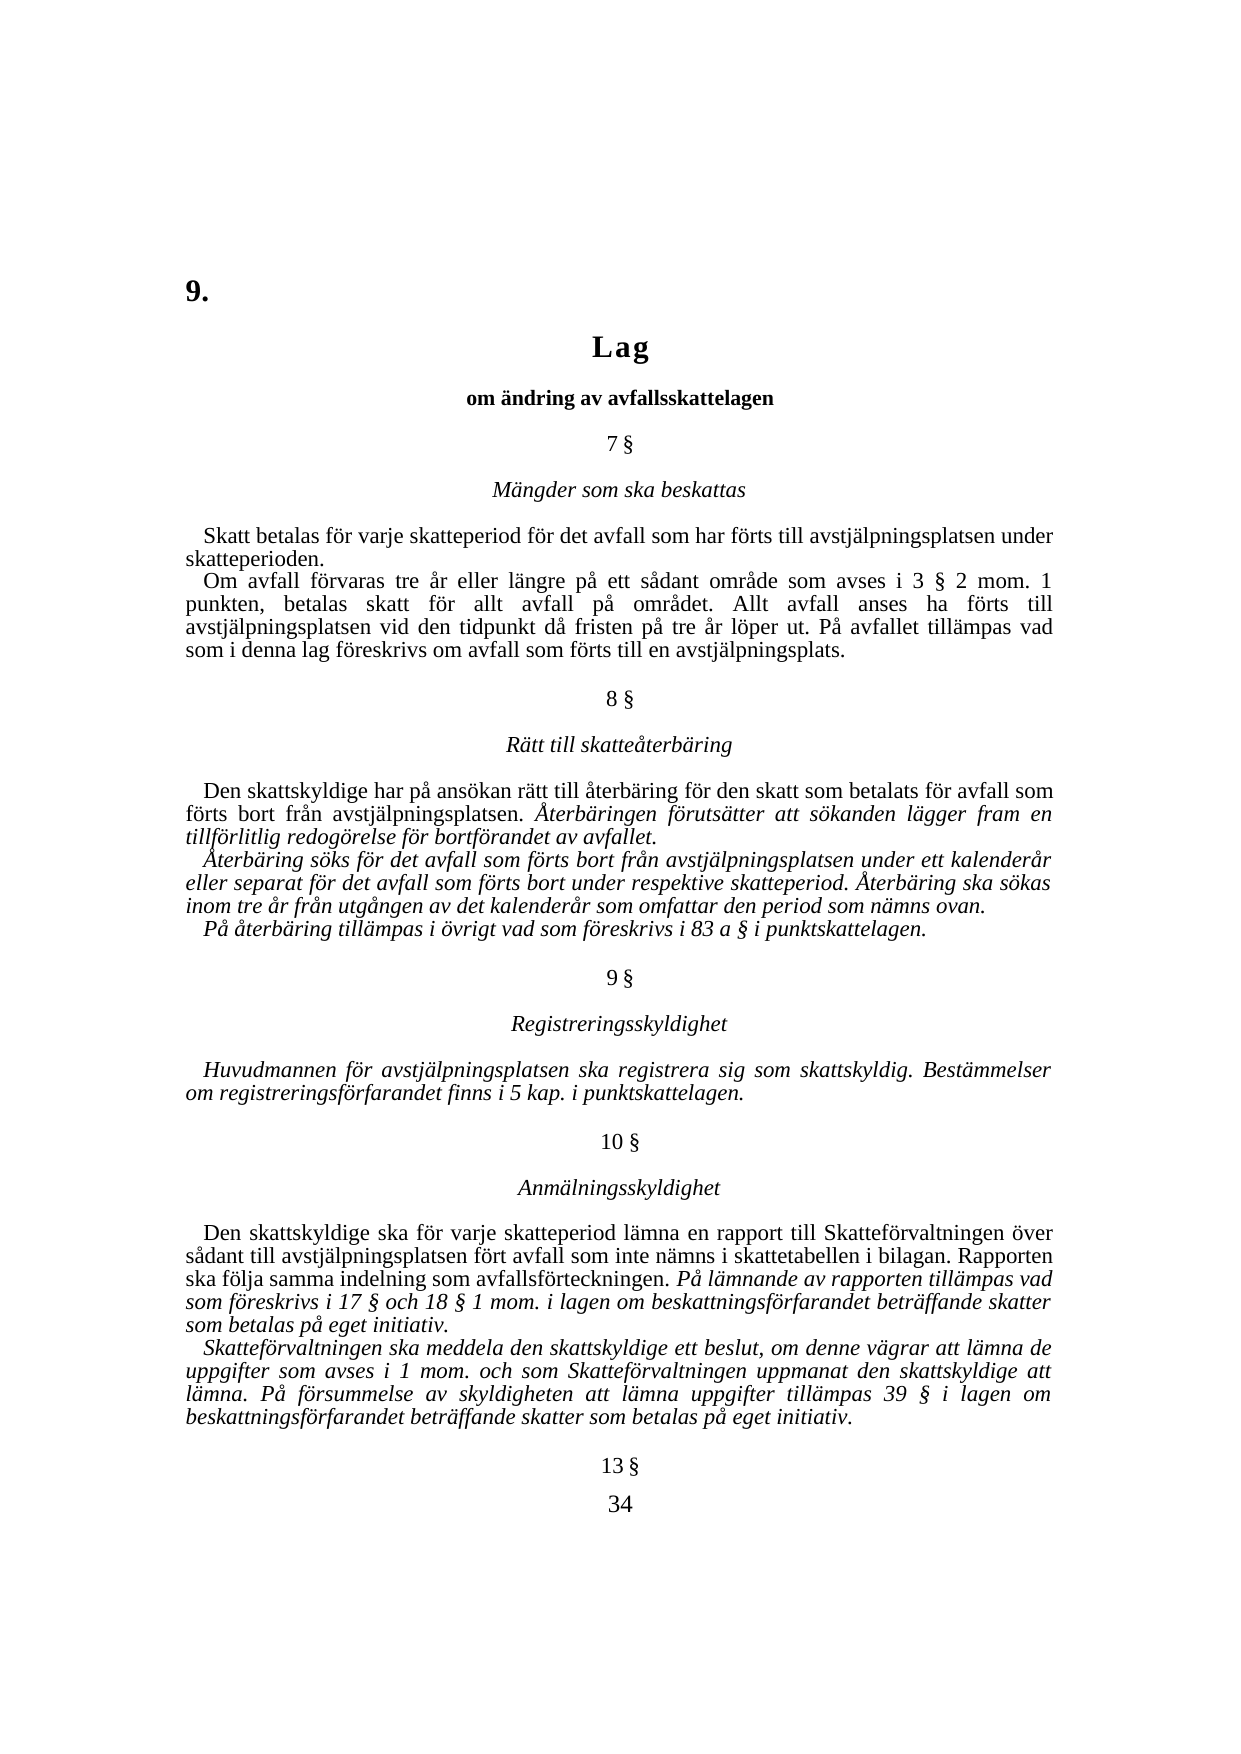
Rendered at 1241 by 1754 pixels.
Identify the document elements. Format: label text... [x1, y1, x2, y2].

text Den skattskyldige har på ansökan rätt till återbäring för den skatt som betalats för avfall som förts bort från avstjälpningsplatsen. Återbäringen förutsätter att sökanden lägger fram en tillförlitlig redogörelse för bortförandet av avfallet. [185, 780, 1055, 849]
text 9 § [185, 967, 1055, 990]
text På återbäring tillämpas i övrigt vad som föreskrivs i 83 a § i punktskattelagen. [185, 918, 1055, 941]
text om ändring av avfallsskattelagen [185, 387, 1055, 410]
text 9. [185, 275, 1055, 308]
text Huvudmannen för avstjälpningsplatsen ska registrera sig som skattskyldig. Bestämmelser om registreringsförfarandet finns i 5 kap. i punktskattelagen. [185, 1059, 1055, 1104]
text Lag [185, 331, 1055, 364]
text Den skattskyldige ska för varje skatteperiod lämna en rapport till Skatteförvaltningen över sådant till avstjälpningsplatsen fört avfall som inte nämns i skattetabellen i bilagan. Rapporten ska följa samma indelning som avfallsförteckningen. På lämnande av rapporten tillämpas vad som föreskrivs i 17 § och 18 § 1 mom. i lagen om beskattningsförfarandet beträffande skatter som betalas på eget initiativ. [185, 1222, 1055, 1337]
text Skatteförvaltningen ska meddela den skattskyldige ett beslut, om denne vägrar att lämna de uppgifter som avses i 1 mom. och som Skatteförvaltningen uppmanat den skattskyldige att lämna. På försummelse av skyldigheten att lämna uppgifter tillämpas 39 § i lagen om beskattningsförfarandet beträffande skatter som betalas på eget initiativ. [185, 1337, 1055, 1429]
text 7 § [185, 433, 1055, 456]
text Skatt betalas för varje skatteperiod för det avfall som har förts till avstjälpningsplatsen under skatteperioden. [185, 525, 1055, 571]
text 10 § [185, 1131, 1055, 1154]
text Anmälningsskyldighet [185, 1177, 1055, 1199]
text Om avfall förvaras tre år eller längre på ett sådant område som avses i 3 § 2 mom. 1 punkten, betalas skatt för allt avfall på området. Allt avfall anses ha förts till avstjälpningsplatsen vid den tidpunkt då fristen på tre år löper ut. På avfallet tillämpas vad som i denna lag föreskrivs om avfall som förts till en avstjälpningsplats. [185, 571, 1055, 662]
text Mängder som ska beskattas [185, 479, 1055, 502]
text Registreringsskyldighet [185, 1013, 1055, 1036]
text 8 § [185, 688, 1055, 711]
text Återbäring söks för det avfall som förts bort från avstjälpningsplatsen under ett kalenderår eller separat för det avfall som förts bort under respektive skatteperiod. Återbäring ska sökas inom tre år från utgången av det kalenderår som omfattar den period som nämns ovan. [185, 849, 1055, 918]
text 13 § [185, 1455, 1055, 1478]
text Rätt till skatteåterbäring [185, 734, 1055, 757]
